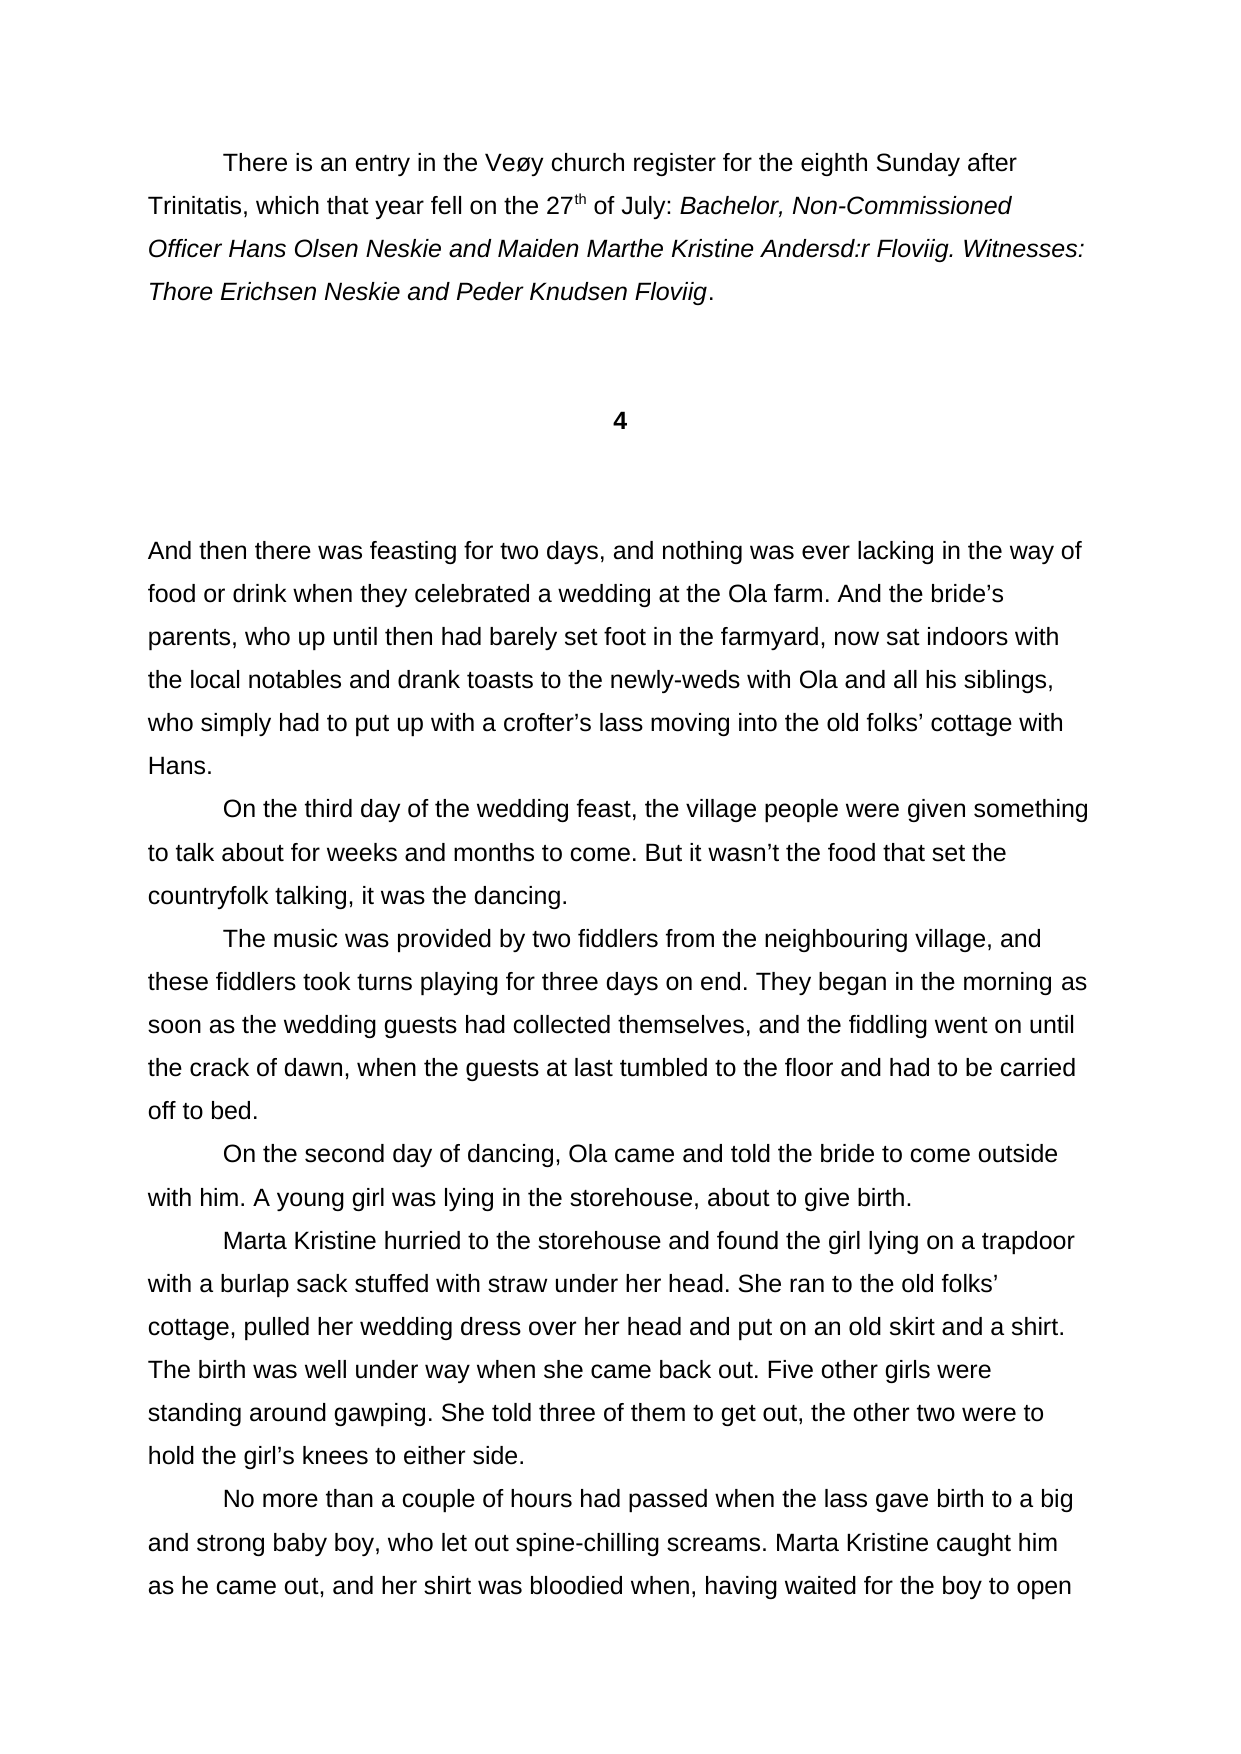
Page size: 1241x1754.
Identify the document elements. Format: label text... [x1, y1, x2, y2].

text And then there was feasting for two days, and nothing was ever lacking in the way of food or drink when they celebrated a wedding at the Ola farm. And the bride’s parents, who up until then had barely set foot in the farmyard, now sat indoors with the local notables and drank toasts to the newly-weds with Ola and all his siblings, who simply had to put up with a crofter’s lass moving into the old folks’ cottage with Hans. [148, 536, 1093, 780]
text On the second day of dancing, Ola came and told the bride to come outside with him. A young girl was lying in the storehouse, about to give birth. [148, 1139, 1093, 1211]
text The music was provided by two fiddlers from the neighbouring village, and these fiddlers took turns playing for three days on end. They began in the morning as soon as the wedding guests had collected themselves, and the fiddling went on until the crack of dawn, when the guests at last tumbled to the floor and had to be carried off to bed. [148, 924, 1093, 1125]
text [148, 1484, 1093, 1599]
text There is an entry in the Veøy church register for the eighth Sunday after Trinitatis, which that year fell on the 27th of July: Bachelor, Non-Commissioned Officer Hans Olsen Neskie and Maiden Marthe Kristine Andersd:r Floviig. Witnesses: Thore Erichsen Neskie and Peder Knudsen Floviig. [148, 148, 1093, 306]
text 4 [148, 406, 1093, 435]
text On the third day of the wedding feast, the village people were given something to talk about for weeks and months to come. But it wasn’t the food that set the countryfolk talking, it was the dancing. [148, 794, 1093, 909]
text Marta Kristine hurried to the storehouse and found the girl lying on a trapdoor with a burlap sack stuffed with straw under her head. She ran to the old folks’ cottage, pulled her wedding dress over her head and put on an old skirt and a shirt. The birth was well under way when she came back out. Five other girls were standing around gawping. She told three of them to get out, the other two were to hold the girl’s knees to either side. [148, 1226, 1093, 1470]
